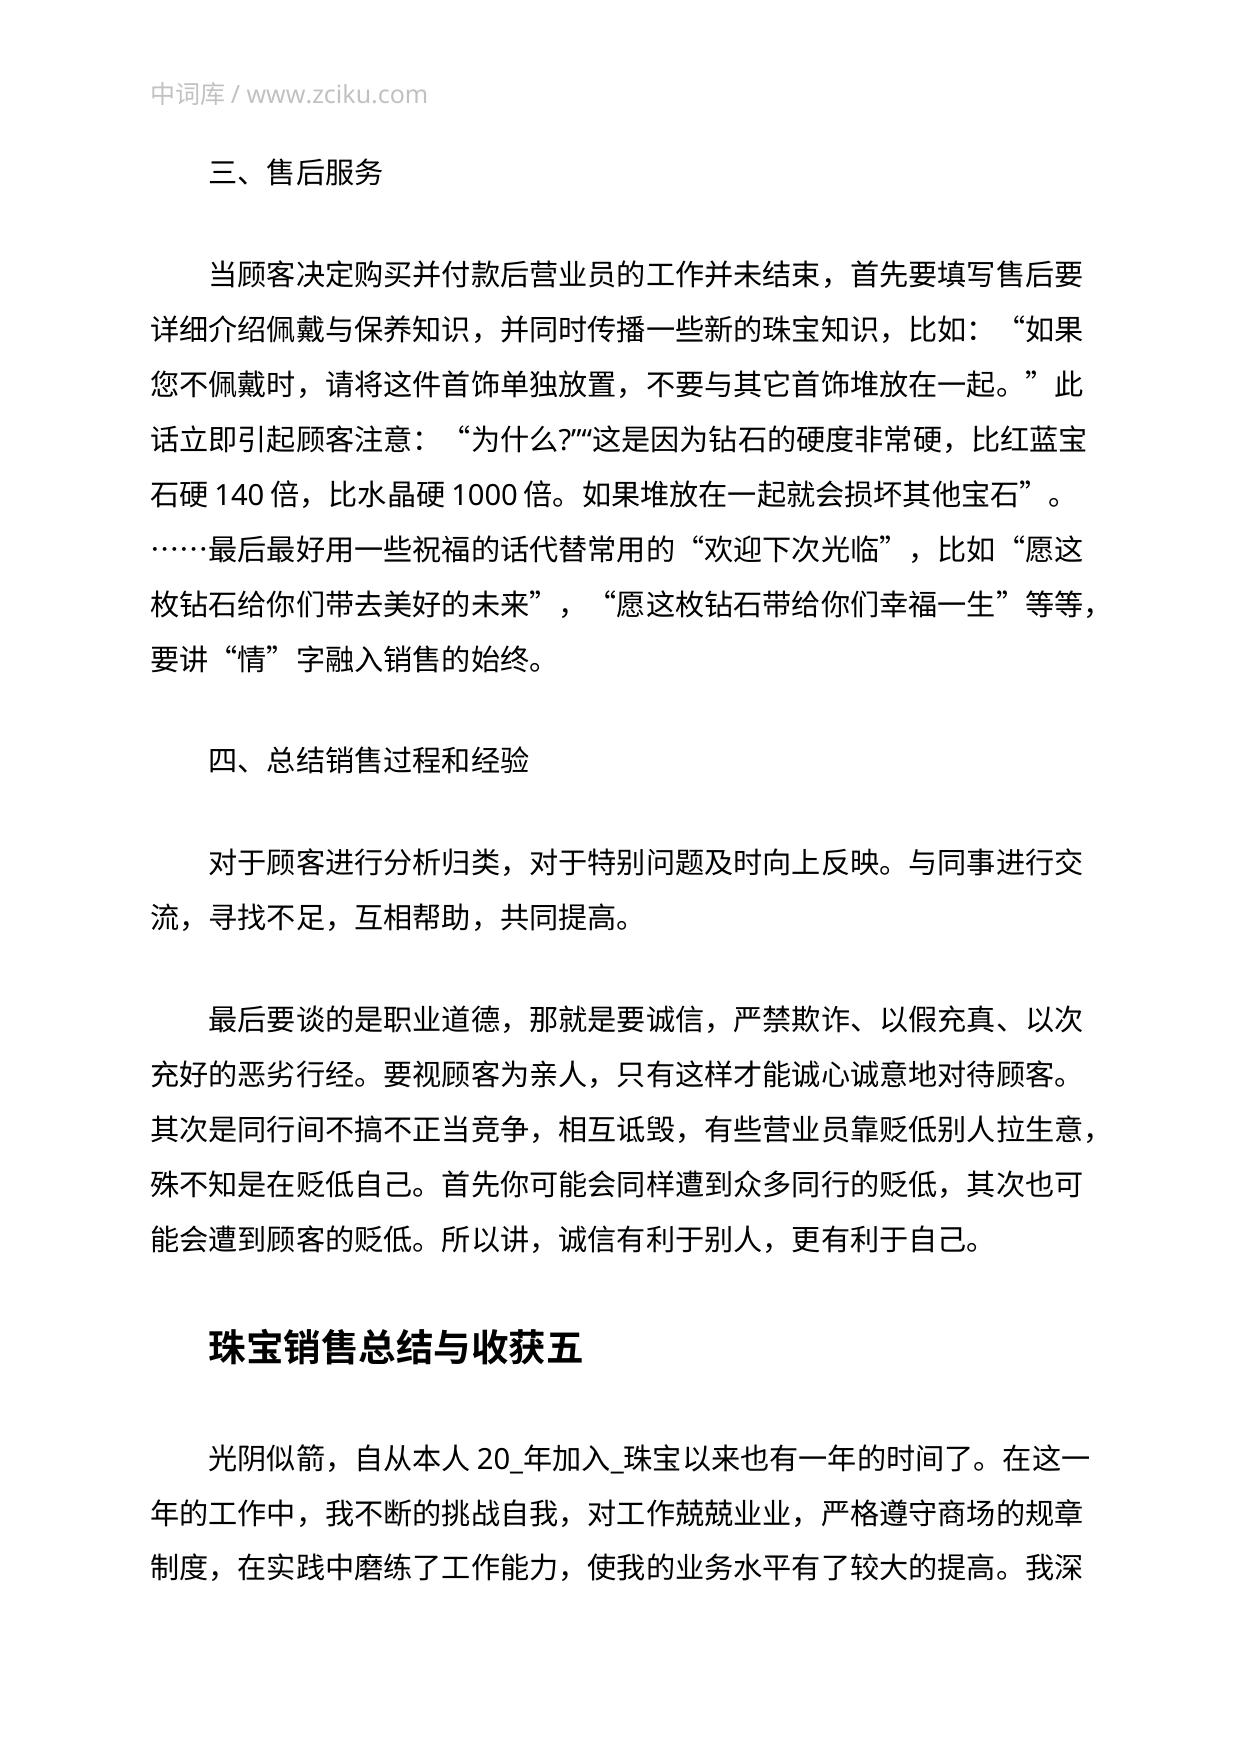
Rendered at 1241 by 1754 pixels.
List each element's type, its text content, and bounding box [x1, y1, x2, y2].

text 三、售后服务 [150, 150, 1090, 192]
text 对于顾客进行分析归类，对于特别问题及时向上反映。与同事进行交流，寻找不足，互相帮助，共同提高。 [150, 840, 1090, 937]
text 当顾客决定购买并付款后营业员的工作并未结束，首先要填写售后要详细介绍佩戴与保养知识，并同时传播一些新的珠宝知识，比如：“如果您不佩戴时，请将这件首饰单独放置，不要与其它首饰堆放在一起。”此话立即引起顾客注意：“为什么?”“这是因为钻石的硬度非常硬，比红蓝宝石硬140倍，比水晶硬1000倍。如果堆放在一起就会损坏其他宝石”。……最后最好用一些祝福的话代替常用的“欢迎下次光临”，比如“愿这枚钻石给你们带去美好的未来”，“愿这枚钻石带给你们幸福一生”等等，要讲“情”字融入销售的始终。 [150, 252, 1090, 678]
text 四、总结销售过程和经验 [150, 738, 1090, 780]
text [150, 1435, 1090, 1587]
text 最后要谈的是职业道德，那就是要诚信，严禁欺诈、以假充真、以次充好的恶劣行经。要视顾客为亲人，只有这样才能诚心诚意地对待顾客。其次是同行间不搞不正当竞争，相互诋毁，有些营业员靠贬低别人拉生意，殊不知是在贬低自己。首先你可能会同样遭到众多同行的贬低，其次也可能会遭到顾客的贬低。所以讲，诚信有利于别人，更有利于自己。 [150, 996, 1090, 1258]
text 珠宝销售总结与收获五 [150, 1318, 1090, 1372]
